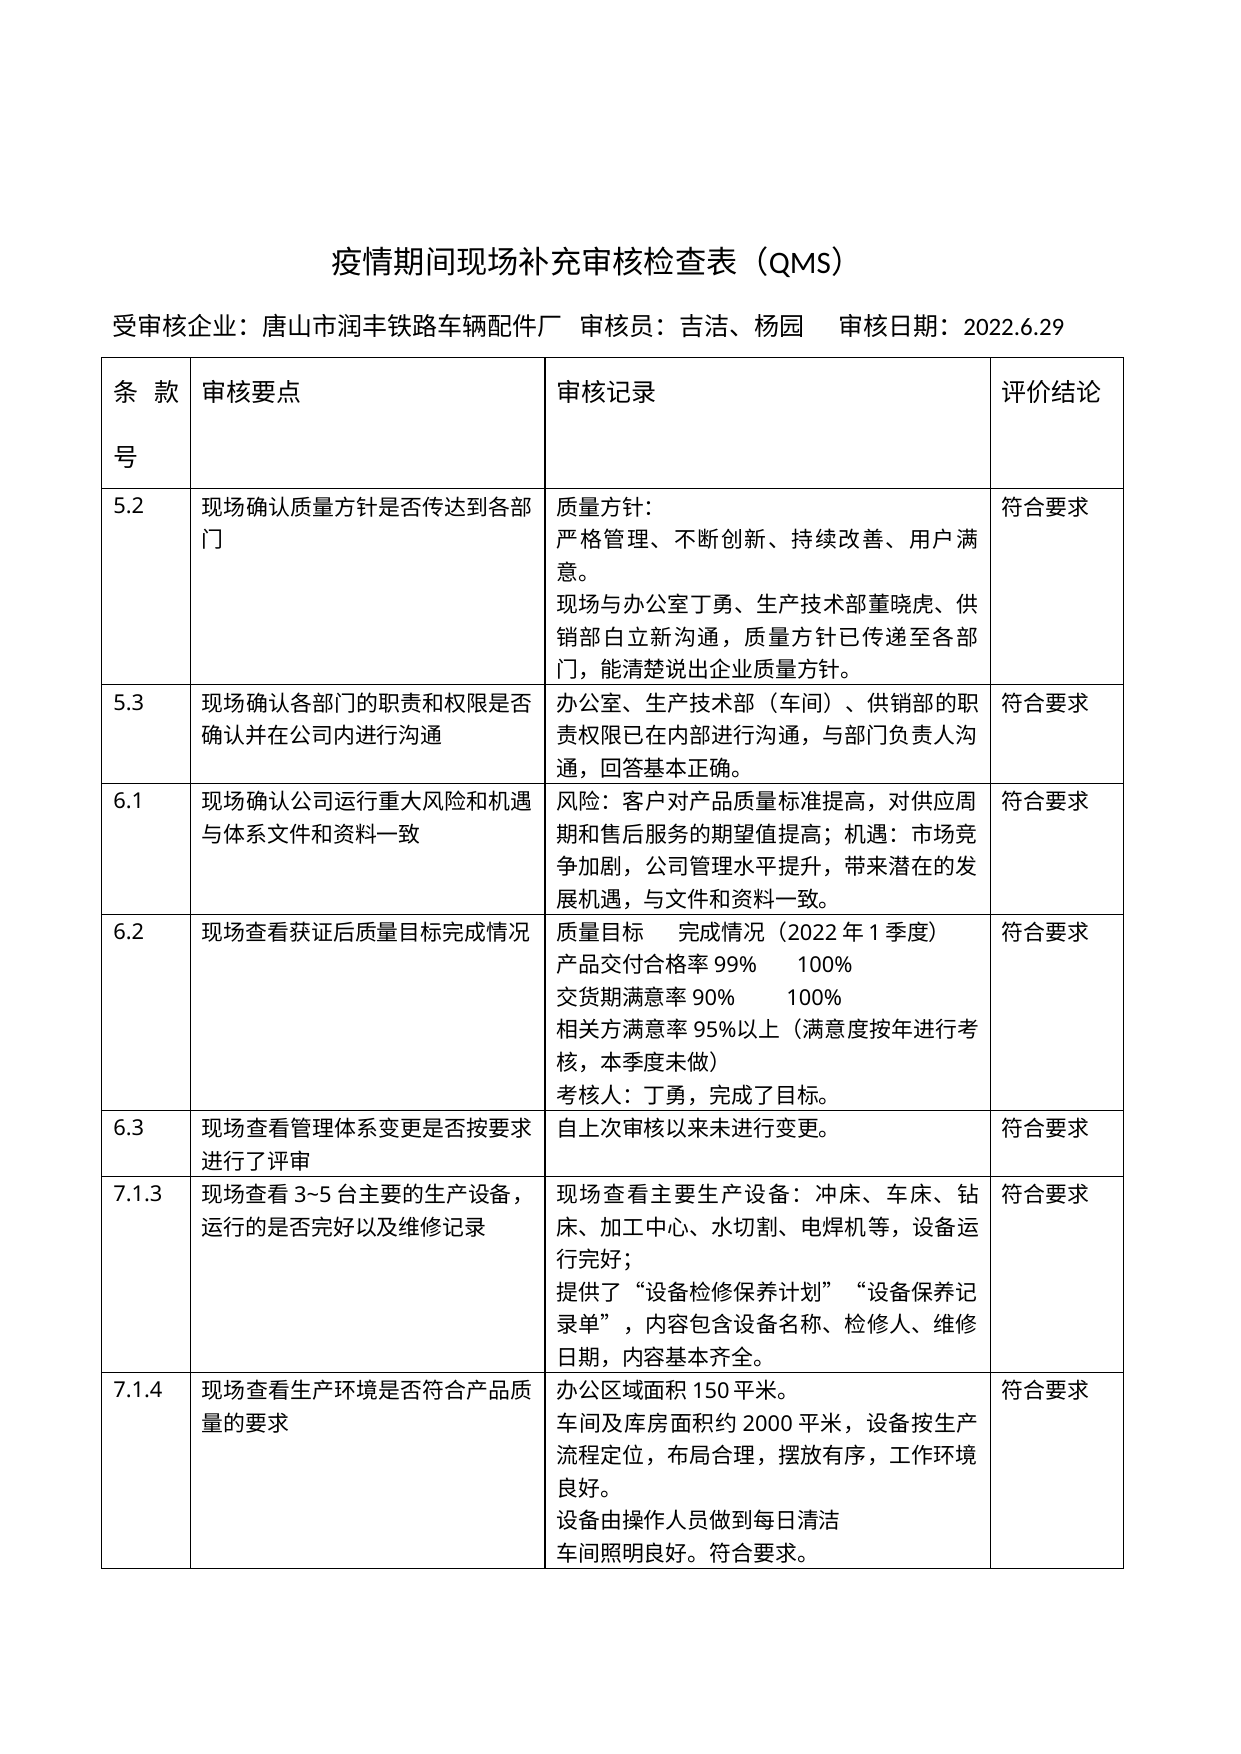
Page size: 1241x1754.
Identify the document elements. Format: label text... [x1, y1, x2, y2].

table_cell 质量目标 完成情况（2022年1季度） 产品交付合格率99% 100% 交货期满意率90% 100% 相关方满意率95%以上（满意度按年进行考核，本季度未做） 考核人：丁勇，完成了目标。 [546, 915, 990, 1110]
table_header 条款号 [102, 358, 190, 488]
table_cell 现场确认质量方针是否传达到各部门 [191, 489, 544, 684]
table_cell 符合要求 [991, 489, 1123, 684]
table_cell 现场查看生产环境是否符合产品质量的要求 [191, 1373, 544, 1568]
table_cell 符合要求 [991, 685, 1123, 783]
table_cell 符合要求 [991, 915, 1123, 1110]
table_cell 符合要求 [991, 1373, 1123, 1568]
table_cell 符合要求 [991, 784, 1123, 914]
table_cell 现场查看管理体系变更是否按要求进行了评审 [191, 1111, 544, 1176]
table_cell 现场查看获证后质量目标完成情况 [191, 915, 544, 1110]
table_cell 办公区域面积150平米。 车间及库房面积约2000平米，设备按生产流程定位，布局合理，摆放有序，工作环境良好。 设备由操作人员做到每日清洁 车间照明良好。符合要求。 [546, 1373, 990, 1568]
text 疫情期间现场补充审核检查表（QMS） [112, 227, 1128, 292]
table_cell 5.3 [102, 685, 190, 783]
table_cell 现场查看主要生产设备：冲床、车床、钻床、加工中心、水切割、电焊机等，设备运行完好； 提供了“设备检修保养计划”“设备保养记录单”，内容包含设备名称、检修人、维修日期，内容基本齐全。 [546, 1177, 990, 1372]
table_cell 风险：客户对产品质量标准提高，对供应周期和售后服务的期望值提高；机遇：市场竞争加剧，公司管理水平提升，带来潜在的发展机遇，与文件和资料一致。 [546, 784, 990, 914]
table_header 审核要点 [191, 358, 544, 488]
table_cell 6.2 [102, 915, 190, 1110]
table_header 审核记录 [546, 358, 990, 488]
table_cell 6.1 [102, 784, 190, 914]
table_cell 5.2 [102, 489, 190, 684]
table_cell 7.1.3 [102, 1177, 190, 1372]
text 受审核企业：唐山市润丰铁路车辆配件厂 审核员：吉洁、杨园 审核日期：2022.6.29 [112, 292, 1128, 357]
table_cell 7.1.4 [102, 1373, 190, 1568]
table_cell 符合要求 [991, 1177, 1123, 1372]
table_cell 办公室、生产技术部（车间）、供销部的职责权限已在内部进行沟通，与部门负责人沟通，回答基本正确。 [546, 685, 990, 783]
table_header 评价结论 [991, 358, 1123, 488]
table_cell 自上次审核以来未进行变更。 [546, 1111, 990, 1176]
table_cell 6.3 [102, 1111, 190, 1176]
table_cell 现场确认各部门的职责和权限是否确认并在公司内进行沟通 [191, 685, 544, 783]
table_cell 质量方针： 严格管理、不断创新、持续改善、用户满意。 现场与办公室丁勇、生产技术部董晓虎、供销部白立新沟通，质量方针已传递至各部门，能清楚说出企业质量方针。 [546, 489, 990, 684]
table_cell 现场查看3~5台主要的生产设备，运行的是否完好以及维修记录 [191, 1177, 544, 1372]
table_cell 符合要求 [991, 1111, 1123, 1176]
table_cell 现场确认公司运行重大风险和机遇与体系文件和资料一致 [191, 784, 544, 914]
